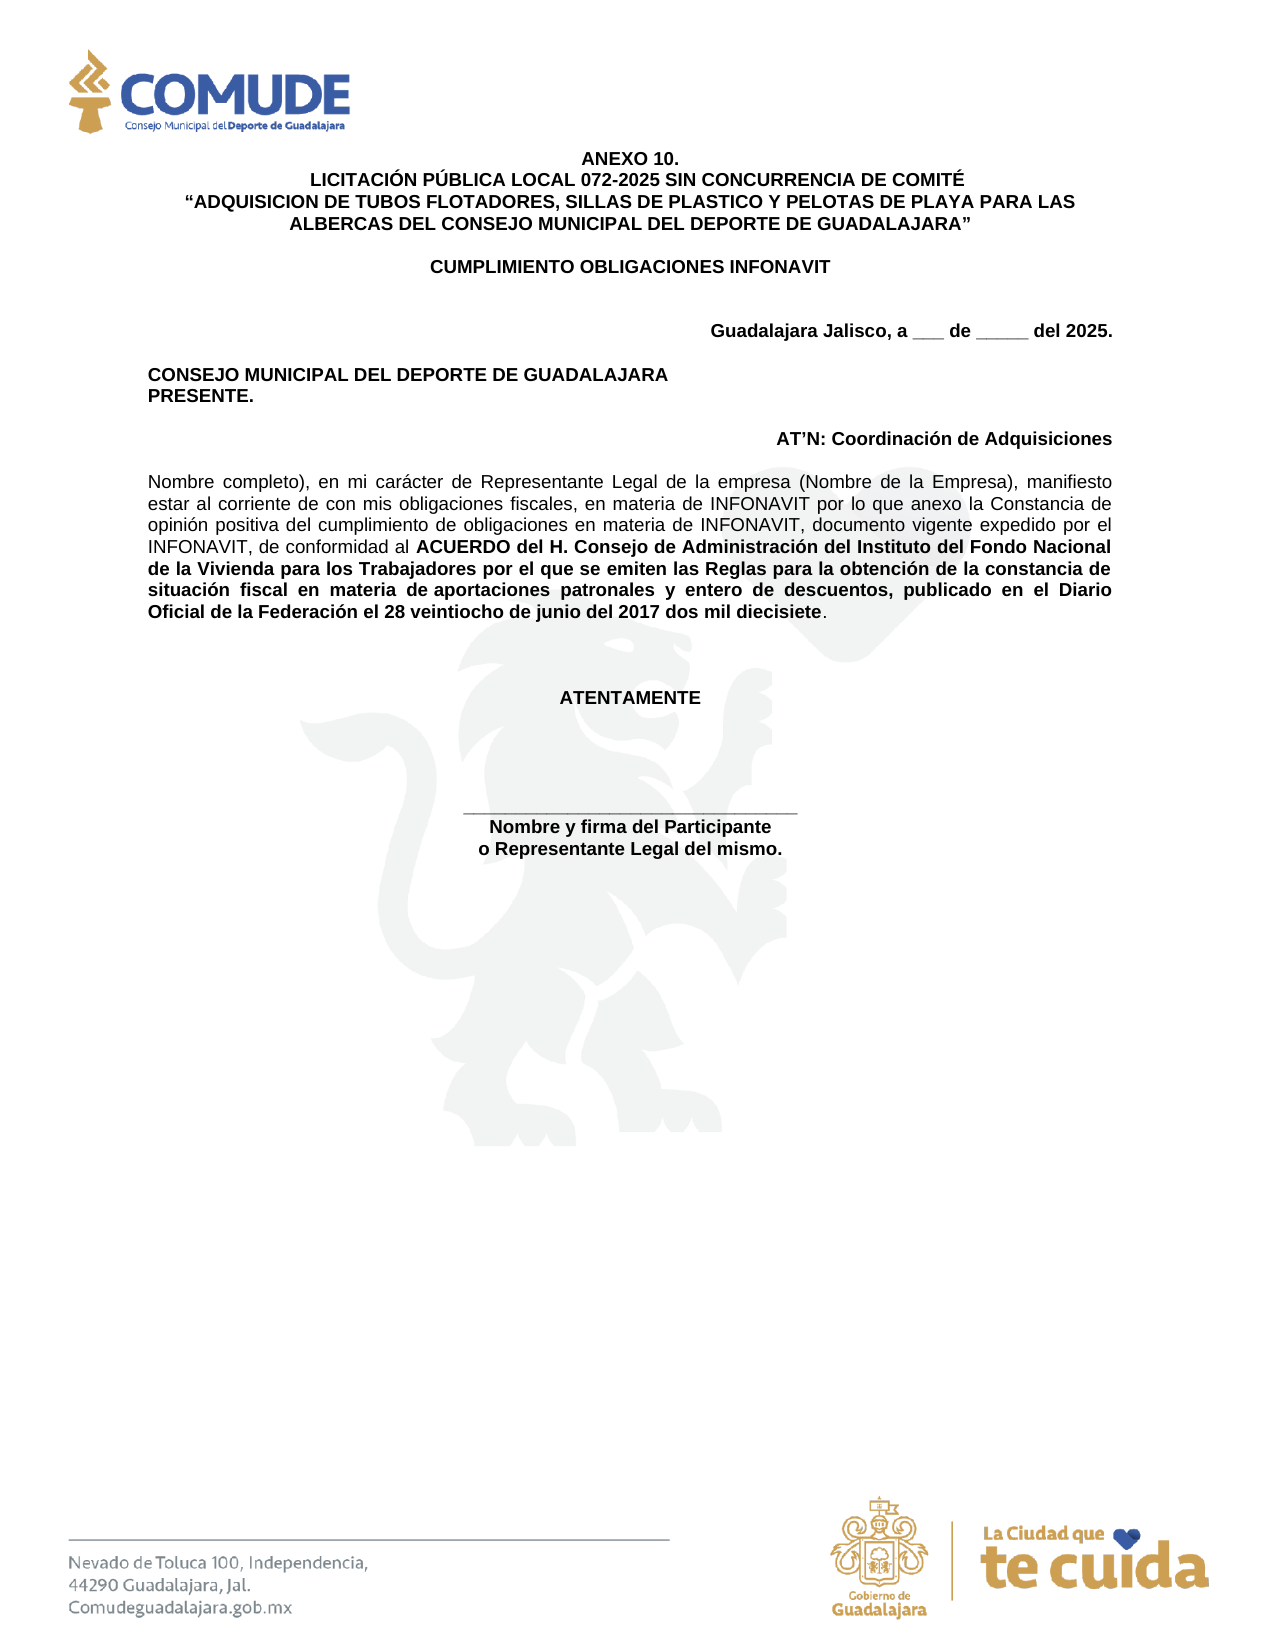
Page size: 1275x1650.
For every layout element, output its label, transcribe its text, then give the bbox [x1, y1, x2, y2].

text LICITACIÓN PÚBLICA LOCAL 072-2025 SIN CONCURRENCIA DE COMITÉ [148, 169, 1127, 191]
text CUMPLIMIENTO OBLIGACIONES INFONAVIT [148, 256, 1113, 277]
text AT’N: Coordinación de Adquisiciones [148, 428, 1113, 449]
text ATENTAMENTE [148, 687, 1113, 708]
text CONSEJO MUNICIPAL DEL DEPORTE DE GUADALAJARA [148, 363, 1113, 385]
text ANEXO 10. [148, 148, 1113, 169]
picture [5, 5, 1273, 1646]
text Nombre completo), en mi carácter de Representante Legal de la empresa (Nombre de la Empresa), manifiesto estar al corriente de con mis obligaciones fiscales, en materia de INFONAVIT por lo que anexo la Constancia de opinión positiva del cumplimiento de obligaciones en materia de INFONAVIT, documento vigente expedido por el INFONAVIT, de conformidad al ACUERDO del H. Consejo de Administración del Instituto del Fondo Nacional de la Vivienda para los Trabajadores por el que se emiten las Reglas para la obtención de la constancia de situación fiscal en materia de aportaciones patronales y entero de descuentos, publicado en el Diario Oficial de la Federación el 28 veintiocho de junio del 2017 dos mil diecisiete. [148, 471, 1113, 622]
text Guadalajara Jalisco, a ___ de _____ del 2025. [148, 320, 1113, 342]
text “ADQUISICION DE TUBOS FLOTADORES, SILLAS DE PLASTICO Y PELOTAS DE PLAYA PARA LAS ALBERCAS DEL CONSEJO MUNICIPAL DEL DEPORTE DE GUADALAJARA” [148, 191, 1113, 234]
text PRESENTE. [148, 385, 1113, 406]
text Nombre y firma del Participante [148, 816, 1113, 838]
text o Representante Legal del mismo. [148, 838, 1113, 859]
text ________________________________ [148, 794, 1113, 816]
